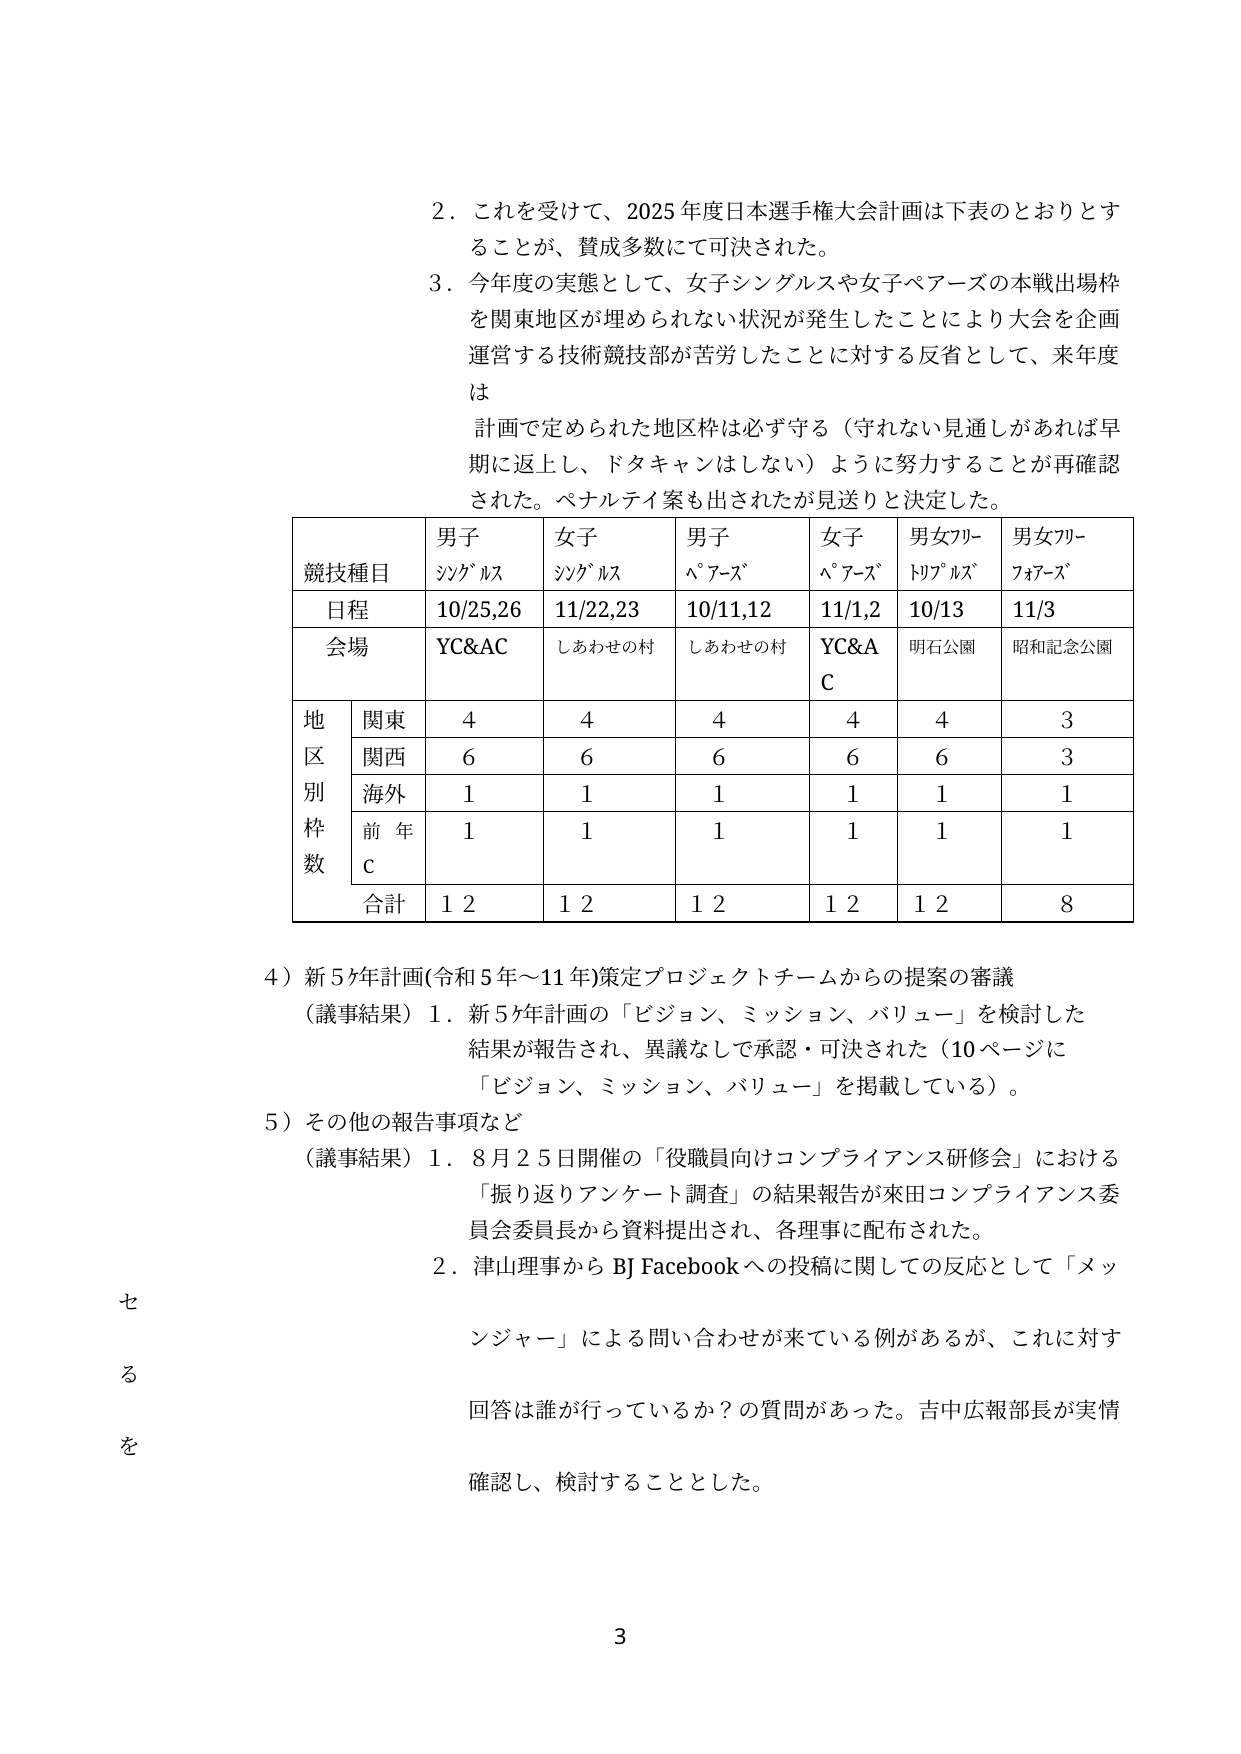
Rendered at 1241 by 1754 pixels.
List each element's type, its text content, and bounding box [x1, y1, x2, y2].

table_cell １ [1002, 775, 1133, 811]
table_cell １２ [810, 885, 897, 921]
table_cell ６ [810, 738, 897, 774]
text ２．津山理事からBJ Facebookへの投稿に関しての反応として「メッセ [118, 1247, 1122, 1319]
table_cell １ [810, 812, 897, 884]
text ２．これを受けて、2025年度日本選手権大会計画は下表のとおりとすることが、賛成多数にて可決された。 [118, 192, 1122, 264]
table_cell ６ [544, 738, 675, 774]
text （議事結果）１．新５ｹ年計画の「ビジョン、ミッション、バリュー」を検討した [118, 994, 1122, 1031]
text ンジャー」による問い合わせが来ている例があるが、これに対する [118, 1319, 1122, 1391]
table_cell ４ [426, 701, 543, 737]
table_cell ３ [1002, 701, 1133, 737]
table_cell 昭和記念公園 [1002, 628, 1133, 700]
table_header 競技種目 [293, 518, 425, 590]
table_cell しあわせの村 [544, 628, 675, 700]
table_cell 会場 [293, 628, 425, 700]
table_cell 10/25,26 [426, 591, 543, 627]
text （議事結果）１．８月２５日開催の「役職員向けコンプライアンス研修会」における [118, 1139, 1122, 1175]
table_cell １ [810, 775, 897, 811]
table_cell １２ [544, 885, 675, 921]
table_cell 明石公園 [898, 628, 1001, 700]
text 「ビジョン、ミッション、バリュー」を掲載している）。 [118, 1067, 1122, 1103]
table_cell １２ [898, 885, 1001, 921]
table_cell １ [676, 812, 809, 884]
table_header 男子 ｼﾝｸﾞﾙｽ [426, 518, 543, 590]
table_cell １ [544, 775, 675, 811]
table_header 男子 ﾍﾟｱｰｽﾞ [676, 518, 809, 590]
table_cell １ [426, 775, 543, 811]
table_cell ３ [1002, 738, 1133, 774]
table_cell 11/22,23 [544, 591, 675, 627]
table_cell １ [544, 812, 675, 884]
table_cell １ [676, 775, 809, 811]
table_cell 11/1,2 [810, 591, 897, 627]
text 結果が報告され、異議なしで承認・可決された（10ページに [118, 1031, 1122, 1067]
table_cell YC&AC [426, 628, 543, 700]
table_cell １ [1002, 812, 1133, 884]
table_cell １ [426, 812, 543, 884]
table_cell ６ [426, 738, 543, 774]
table_header 男女ﾌﾘｰ ﾌｫｱｰｽﾞ [1002, 518, 1133, 590]
text 「振り返りアンケート調査」の結果報告が來田コンプライアンス委 [118, 1175, 1122, 1211]
table_cell 関西 [352, 738, 425, 774]
table_cell ４ [544, 701, 675, 737]
table_cell 関東 [352, 701, 425, 737]
table_header 男女ﾌﾘｰ ﾄﾘﾌﾟﾙｽﾞ [898, 518, 1001, 590]
table_cell 10/11,12 [676, 591, 809, 627]
table_cell 合計 [351, 885, 425, 921]
table_cell 地区別枠数 [293, 701, 351, 921]
table_cell ６ [676, 738, 809, 774]
text 回答は誰が行っているか？の質問があった。吉中広報部長が実情を [118, 1391, 1122, 1463]
text 計画で定められた地区枠は必ず守る（守れない見通しがあれば早期に返上し、ドタキャンはしない）ように努力することが再確認された。ペナルテイ案も出されたが見送りと決定した。 [118, 408, 1122, 517]
text ４）新５ｹ年計画(令和5年～11年)策定プロジェクトチームからの提案の審議 [118, 958, 1122, 994]
table_cell YC&AC [810, 628, 897, 700]
text ５）その他の報告事項など [118, 1103, 1122, 1139]
table_cell １２ [676, 885, 809, 921]
text 確認し、検討することとした。 [118, 1463, 1122, 1499]
table_cell 海外 [352, 775, 425, 811]
table_cell 前年C [352, 812, 425, 884]
table_cell ８ [1002, 885, 1133, 921]
table_cell しあわせの村 [676, 628, 809, 700]
table_cell ４ [898, 701, 1001, 737]
table_cell ４ [810, 701, 897, 737]
table_header 女子 ｼﾝｸﾞﾙｽ [544, 518, 675, 590]
text ３．今年度の実態として、女子シングルスや女子ペアーズの本戦出場枠を関東地区が埋められない状況が発生したことにより大会を企画運営する技術競技部が苦労したことに対する反省として、来年度は [381, 264, 1122, 408]
table_cell １２ [426, 885, 543, 921]
table_cell 11/3 [1002, 591, 1133, 627]
table_header 女子 ﾍﾟｱｰｽﾞ [810, 518, 897, 590]
table_cell 日程 [293, 591, 425, 627]
text 員会委員長から資料提出され、各理事に配布された。 [118, 1211, 1122, 1247]
table_cell １ [898, 775, 1001, 811]
table_cell ４ [676, 701, 809, 737]
table_cell 10/13 [898, 591, 1001, 627]
table_cell １ [898, 812, 1001, 884]
table_cell ６ [898, 738, 1001, 774]
